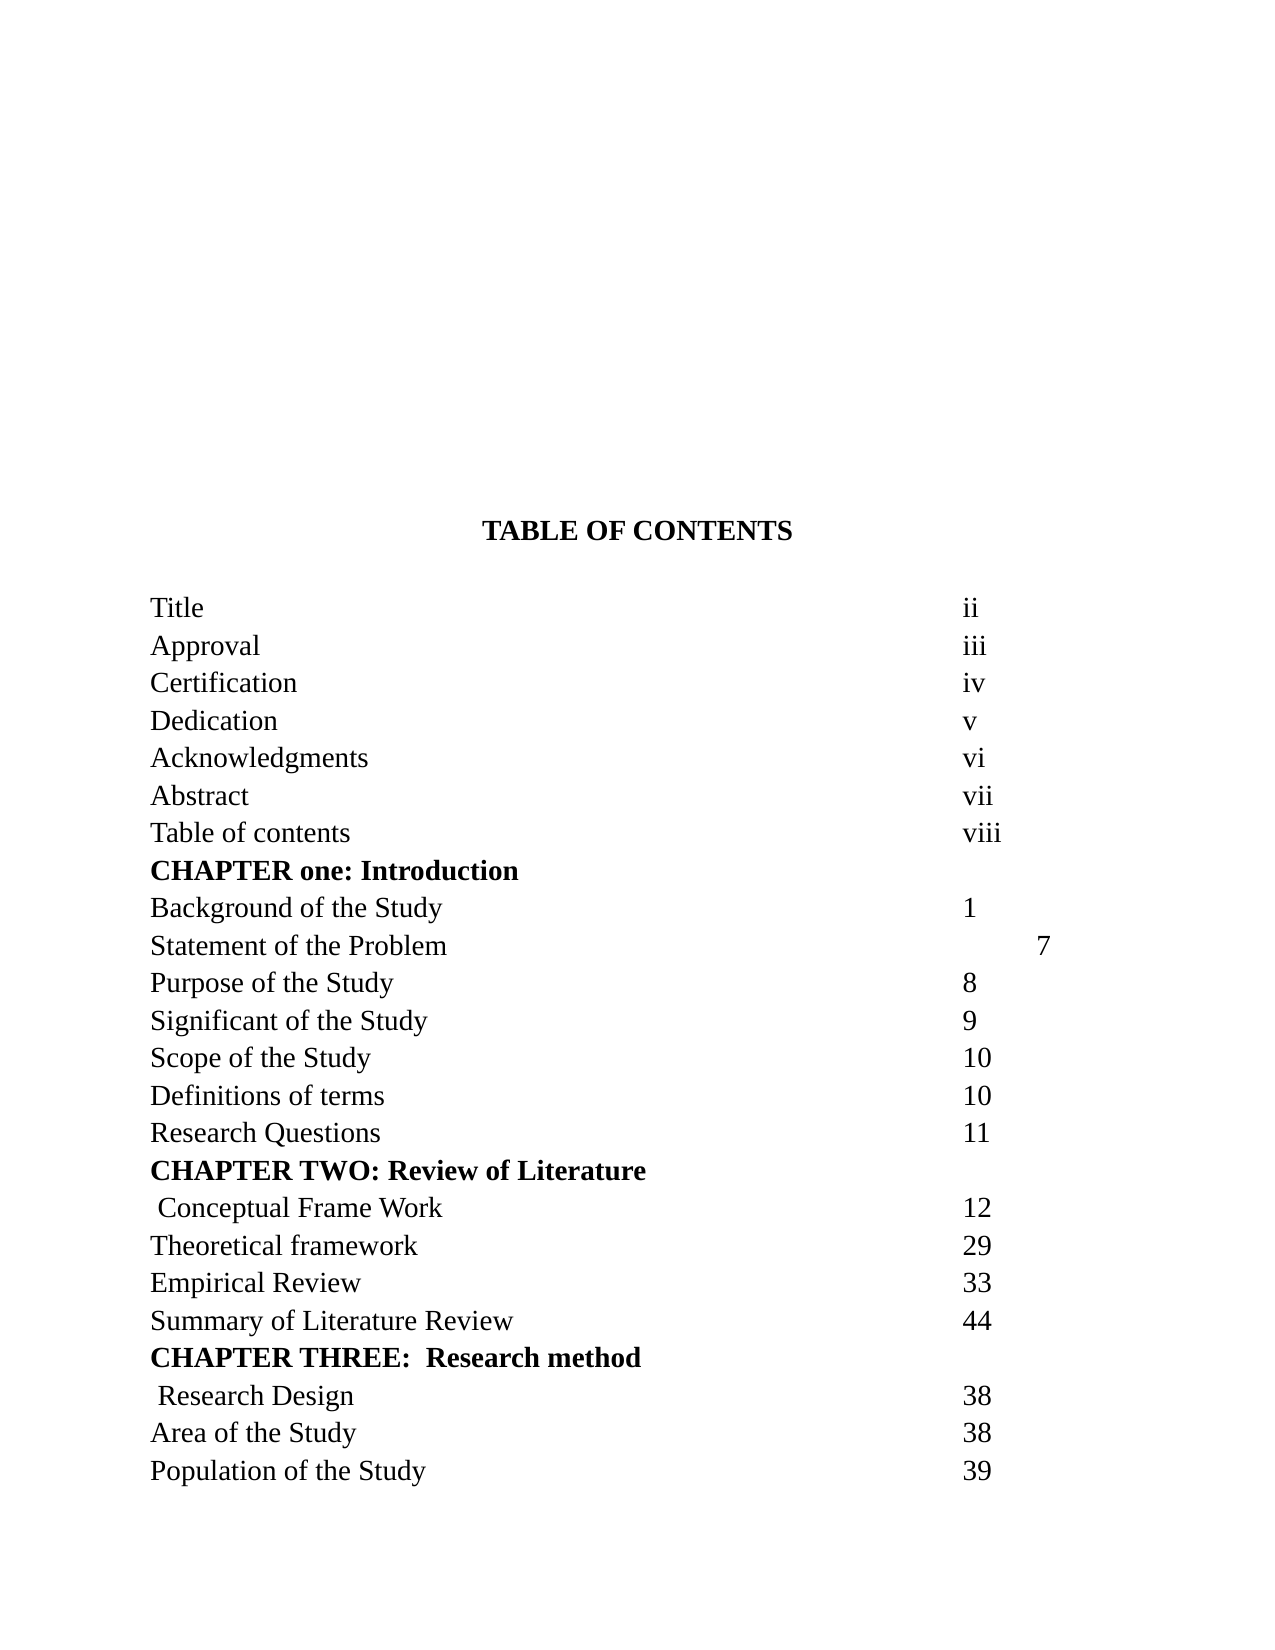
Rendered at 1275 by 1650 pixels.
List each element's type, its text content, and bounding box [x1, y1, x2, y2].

text Area of the Study 38 [150, 1412, 1125, 1450]
text CHAPTER THREE: Research method [150, 1337, 1125, 1375]
text Background of the Study 1 [150, 887, 1125, 925]
text Table of contents viii [150, 812, 1125, 850]
text Significant of the Study 9 [150, 1000, 1125, 1037]
text Abstract vii [150, 775, 1125, 812]
text Dedication v [150, 700, 1125, 737]
text Approval iii [150, 625, 1125, 662]
text Purpose of the Study 8 [150, 962, 1125, 1000]
text Title ii [150, 587, 1125, 625]
text Statement of the Problem 7 [150, 925, 1125, 962]
text TABLE OF CONTENTS [150, 500, 1125, 550]
text Research Questions 11 [150, 1112, 1125, 1150]
text Empirical Review 33 [150, 1262, 1125, 1300]
text Research Design 38 [150, 1375, 1125, 1412]
text Scope of the Study 10 [150, 1037, 1125, 1075]
text Acknowledgments vi [150, 737, 1125, 775]
text Certification iv [150, 662, 1125, 700]
text CHAPTER TWO: Review of Literature [150, 1150, 1125, 1187]
text Summary of Literature Review 44 [150, 1300, 1125, 1337]
text Theoretical framework 29 [150, 1225, 1125, 1262]
text Conceptual Frame Work 12 [150, 1187, 1125, 1225]
text Population of the Study 39 [150, 1450, 1125, 1487]
text CHAPTER one: Introduction [150, 850, 1125, 887]
text Definitions of terms 10 [150, 1075, 1125, 1112]
